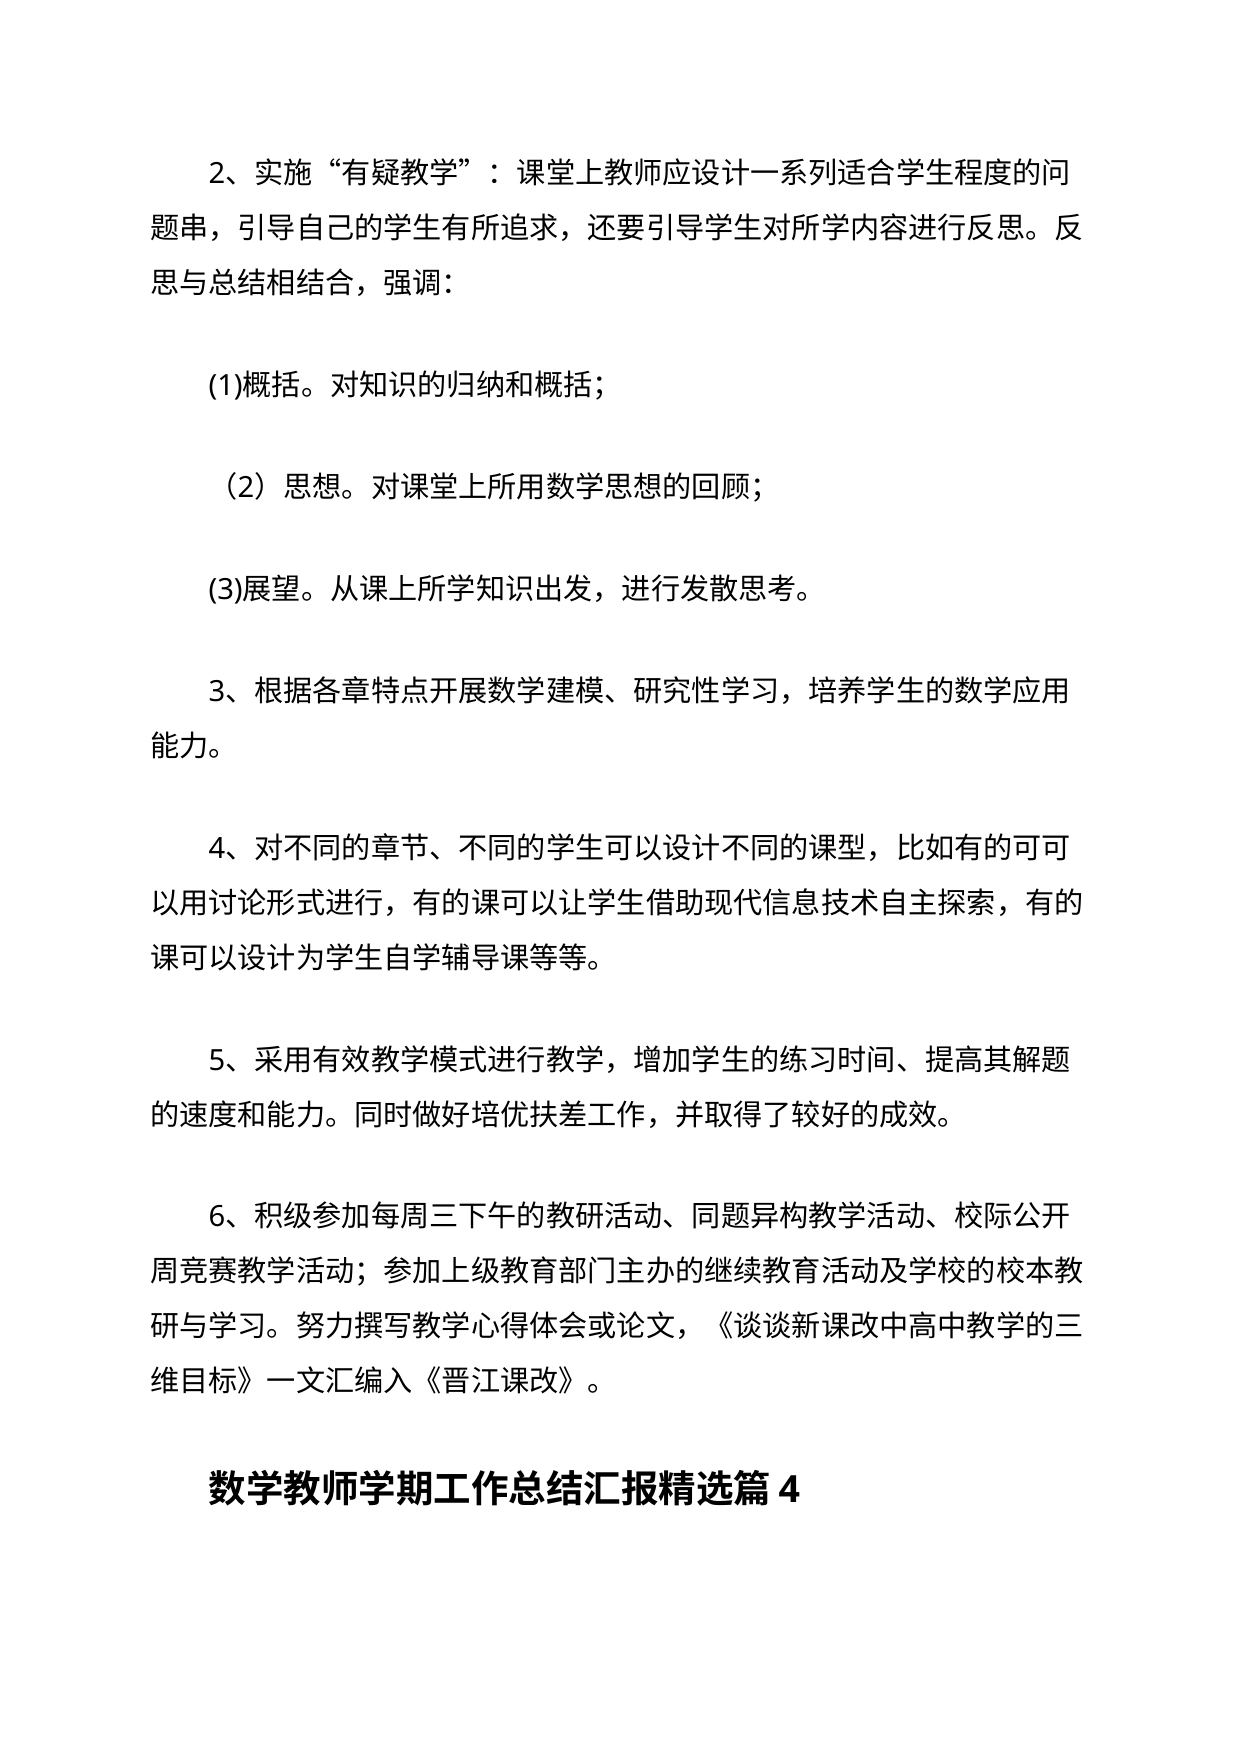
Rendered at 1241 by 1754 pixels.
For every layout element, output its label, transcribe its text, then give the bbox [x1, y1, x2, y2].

text 6、积级参加每周三下午的教研活动、同题异构教学活动、校际公开周竞赛教学活动；参加上级教育部门主办的继续教育活动及学校的校本教研与学习。努力撰写教学心得体会或论文，《谈谈新课改中高中教学的三维目标》一文汇编入《晋江课改》。 [150, 1193, 1090, 1400]
text (3)展望。从课上所学知识出发，进行发散思考。 [150, 566, 1090, 608]
text 5、采用有效教学模式进行教学，增加学生的练习时间、提高其解题的速度和能力。同时做好培优扶差工作，并取得了较好的成效。 [150, 1036, 1090, 1133]
text 2、实施“有疑教学”：课堂上教师应设计一系列适合学生程度的问题串，引导自己的学生有所追求，还要引导学生对所学内容进行反思。反思与总结相结合，强调： [150, 150, 1090, 302]
text (1)概括。对知识的归纳和概括； [150, 362, 1090, 404]
text 4、对不同的章节、不同的学生可以设计不同的课型，比如有的可可以用讨论形式进行，有的课可以让学生借助现代信息技术自主探索，有的课可以设计为学生自学辅导课等等。 [150, 824, 1090, 977]
text （2）思想。对课堂上所用数学思想的回顾； [150, 464, 1090, 506]
text 数学教师学期工作总结汇报精选篇4 [150, 1459, 1090, 1514]
text 3、根据各章特点开展数学建模、研究性学习，培养学生的数学应用能力。 [150, 668, 1090, 765]
